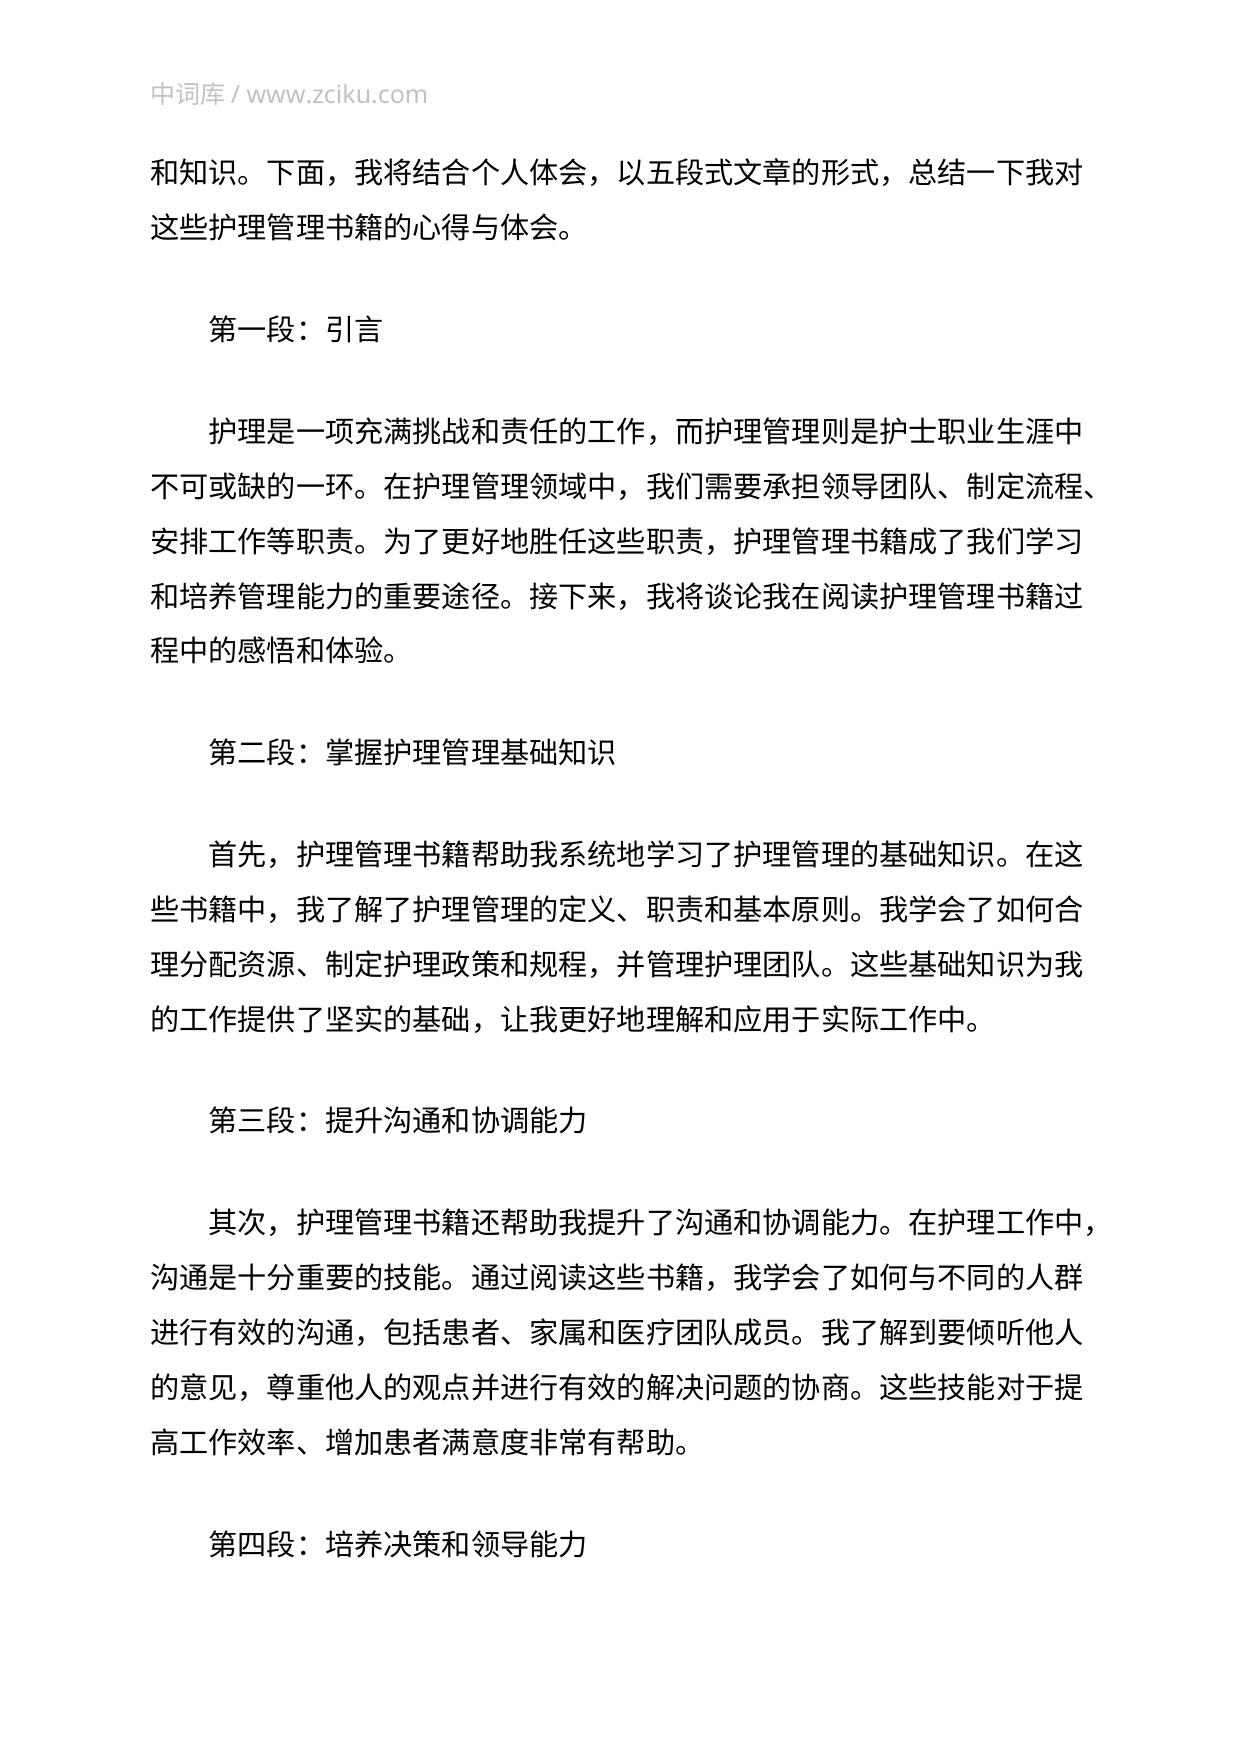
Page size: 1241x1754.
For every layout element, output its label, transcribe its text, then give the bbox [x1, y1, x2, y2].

text 第四段：培养决策和领导能力 [150, 1521, 1090, 1563]
text 护理是一项充满挑战和责任的工作，而护理管理则是护士职业生涯中不可或缺的一环。在护理管理领域中，我们需要承担领导团队、制定流程、安排工作等职责。为了更好地胜任这些职责，护理管理书籍成了我们学习和培养管理能力的重要途径。接下来，我将谈论我在阅读护理管理书籍过程中的感悟和体验。 [150, 408, 1090, 670]
text 第一段：引言 [150, 307, 1090, 349]
text 第三段：提升沟通和协调能力 [150, 1098, 1090, 1140]
text 第二段：掌握护理管理基础知识 [150, 730, 1090, 772]
text 其次，护理管理书籍还帮助我提升了沟通和协调能力。在护理工作中，沟通是十分重要的技能。通过阅读这些书籍，我学会了如何与不同的人群进行有效的沟通，包括患者、家属和医疗团队成员。我了解到要倾听他人的意见，尊重他人的观点并进行有效的解决问题的协商。这些技能对于提高工作效率、增加患者满意度非常有帮助。 [150, 1200, 1090, 1462]
text 首先，护理管理书籍帮助我系统地学习了护理管理的基础知识。在这些书籍中，我了解了护理管理的定义、职责和基本原则。我学会了如何合理分配资源、制定护理政策和规程，并管理护理团队。这些基础知识为我的工作提供了坚实的基础，让我更好地理解和应用于实际工作中。 [150, 832, 1090, 1038]
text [150, 150, 1090, 247]
